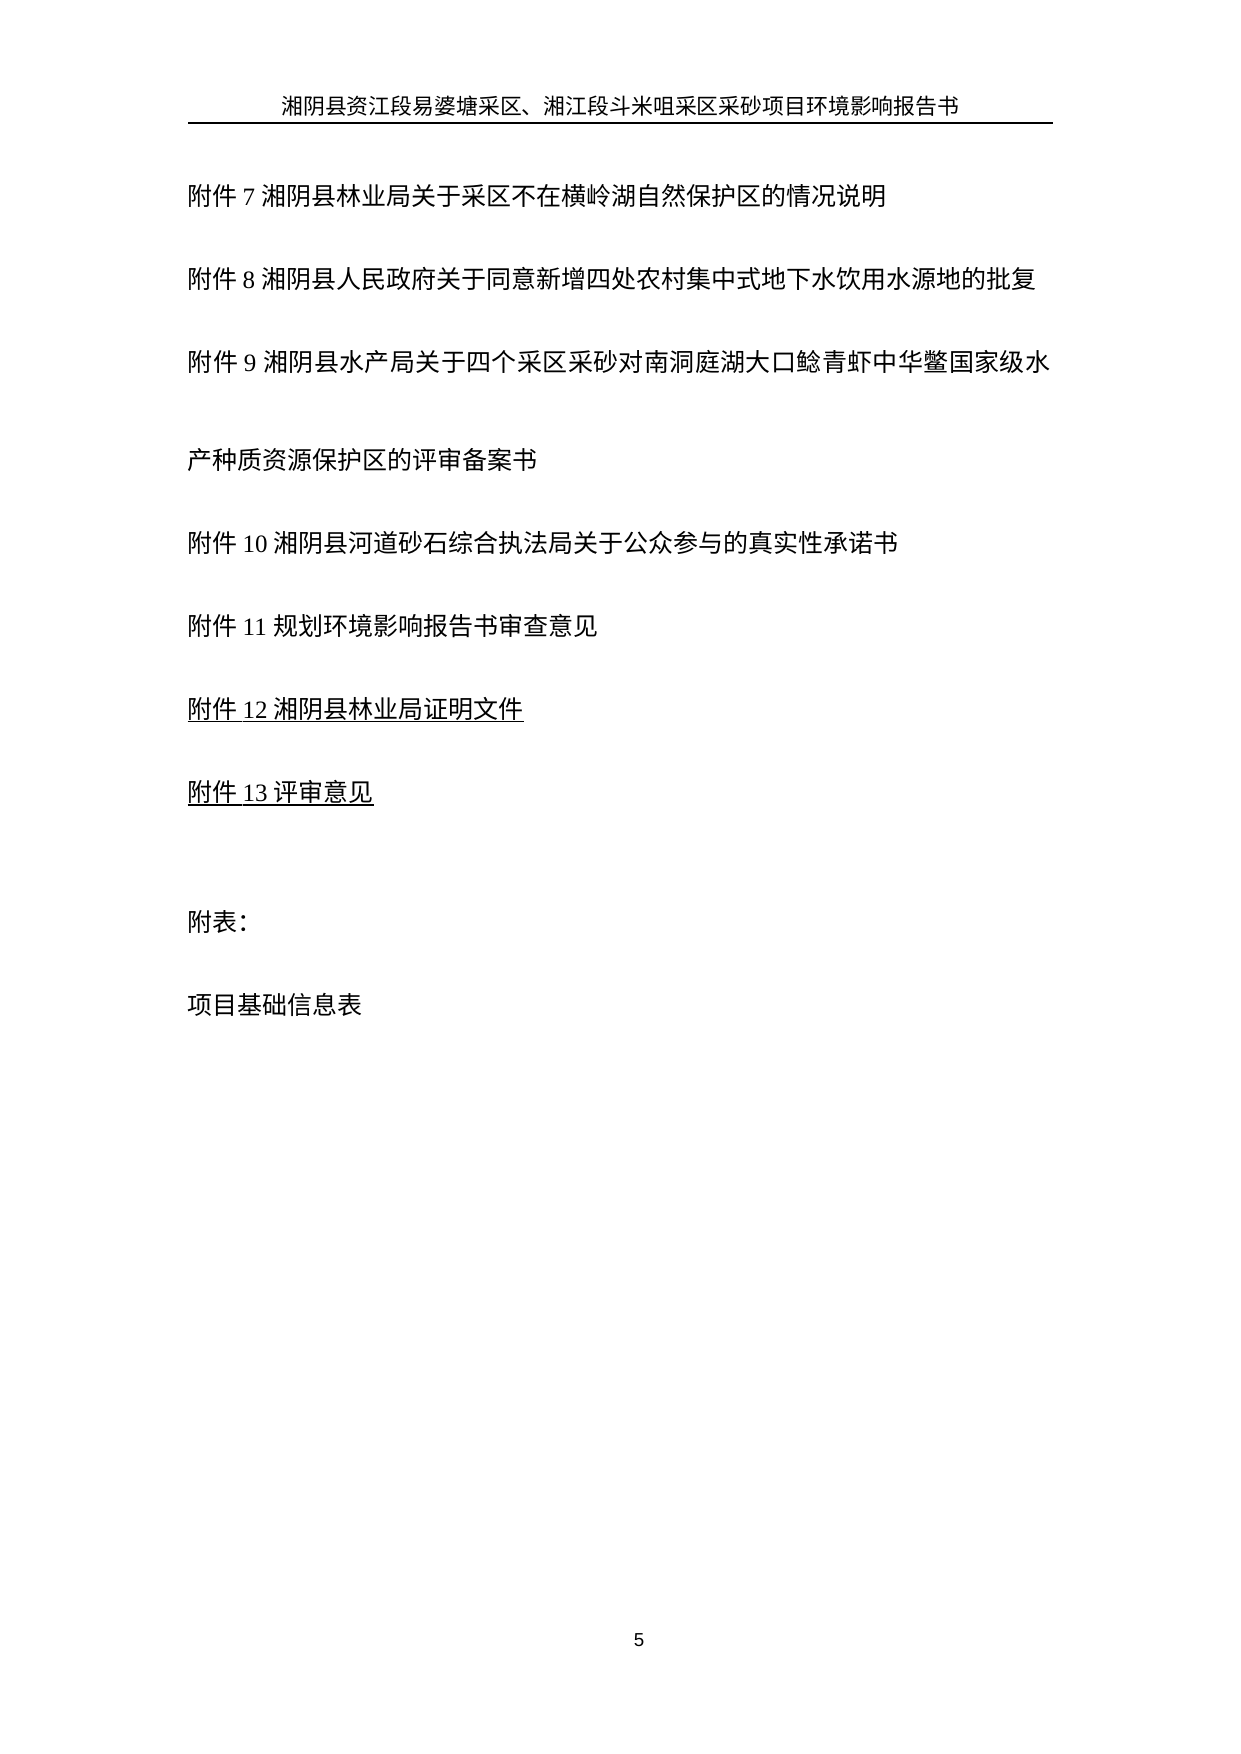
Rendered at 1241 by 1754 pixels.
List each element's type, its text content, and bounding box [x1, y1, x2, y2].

text 附件8 湘阴县人民政府关于同意新增四处农村集中式地下水饮用水源地的批复 [187, 245, 1053, 310]
text 附表： [187, 888, 1053, 953]
text 附件7 湘阴县林业局关于采区不在横岭湖自然保护区的情况说明 [187, 162, 1053, 227]
text 附件10 湘阴县河道砂石综合执法局关于公众参与的真实性承诺书 [187, 509, 1053, 574]
text 附件12 湘阴县林业局证明文件 [187, 675, 1053, 740]
text 附件11 规划环境影响报告书审查意见 [187, 592, 1053, 657]
text 附件9 湘阴县水产局关于四个采区采砂对南洞庭湖大口鲶青虾中华鳖国家级水产种质资源保护区的评审备案书 [187, 328, 1053, 491]
text 附件13 评审意见 [187, 758, 1053, 823]
text 项目基础信息表 [187, 971, 1053, 1036]
